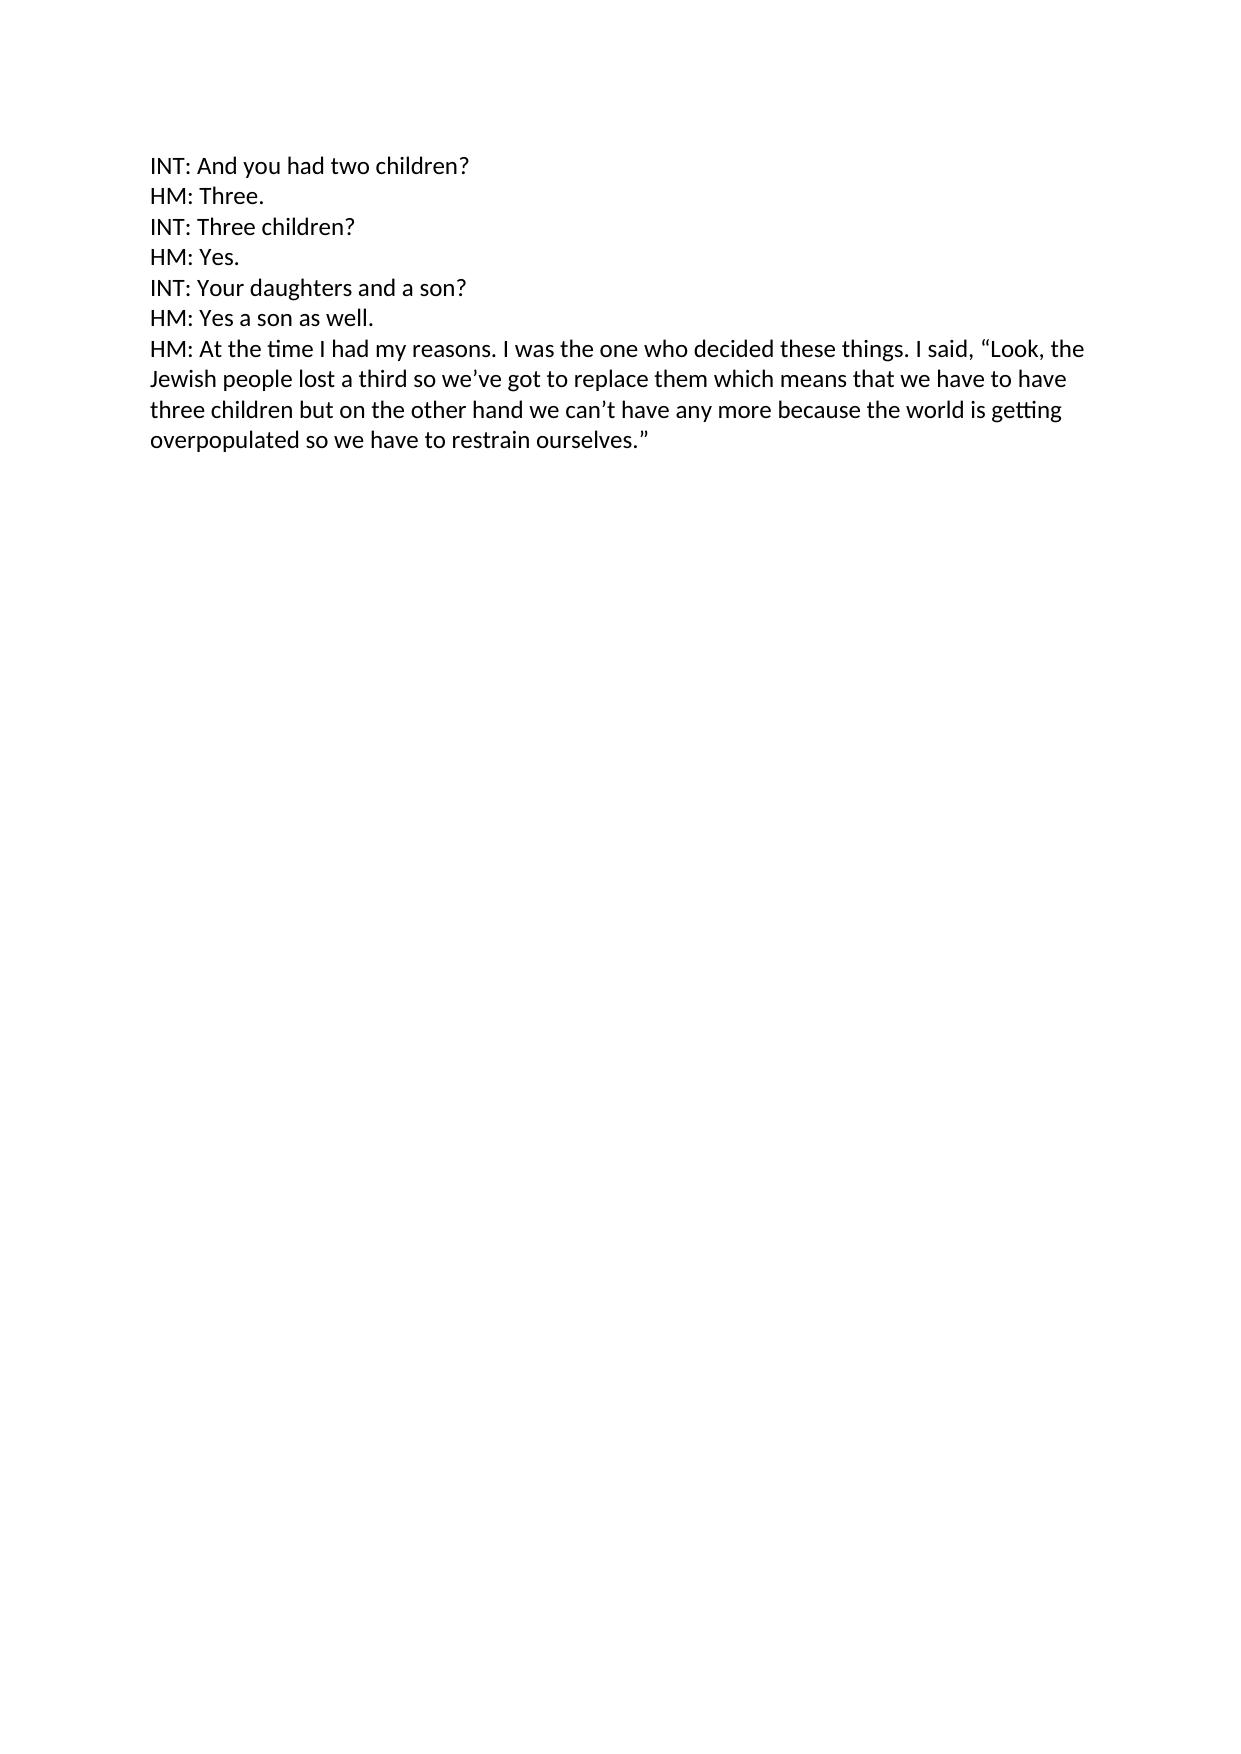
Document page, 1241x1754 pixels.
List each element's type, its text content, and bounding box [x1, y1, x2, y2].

text INT: Three children? [150, 211, 1090, 242]
text INT: And you had two children? [150, 150, 1090, 181]
text HM: Yes a son as well. [150, 303, 1090, 333]
text HM: Yes. [150, 242, 1090, 272]
text INT: Your daughters and a son? [150, 272, 1090, 303]
text HM: At the time I had my reasons. I was the one who decided these things. I said, “Look, the Jewish people lost a third so we’ve got to replace them which means that we have to have three children but on the other hand we can’t have any more because the world is getting overpopulated so we have to restrain ourselves.” [150, 333, 1090, 455]
text HM: Three. [150, 181, 1090, 211]
